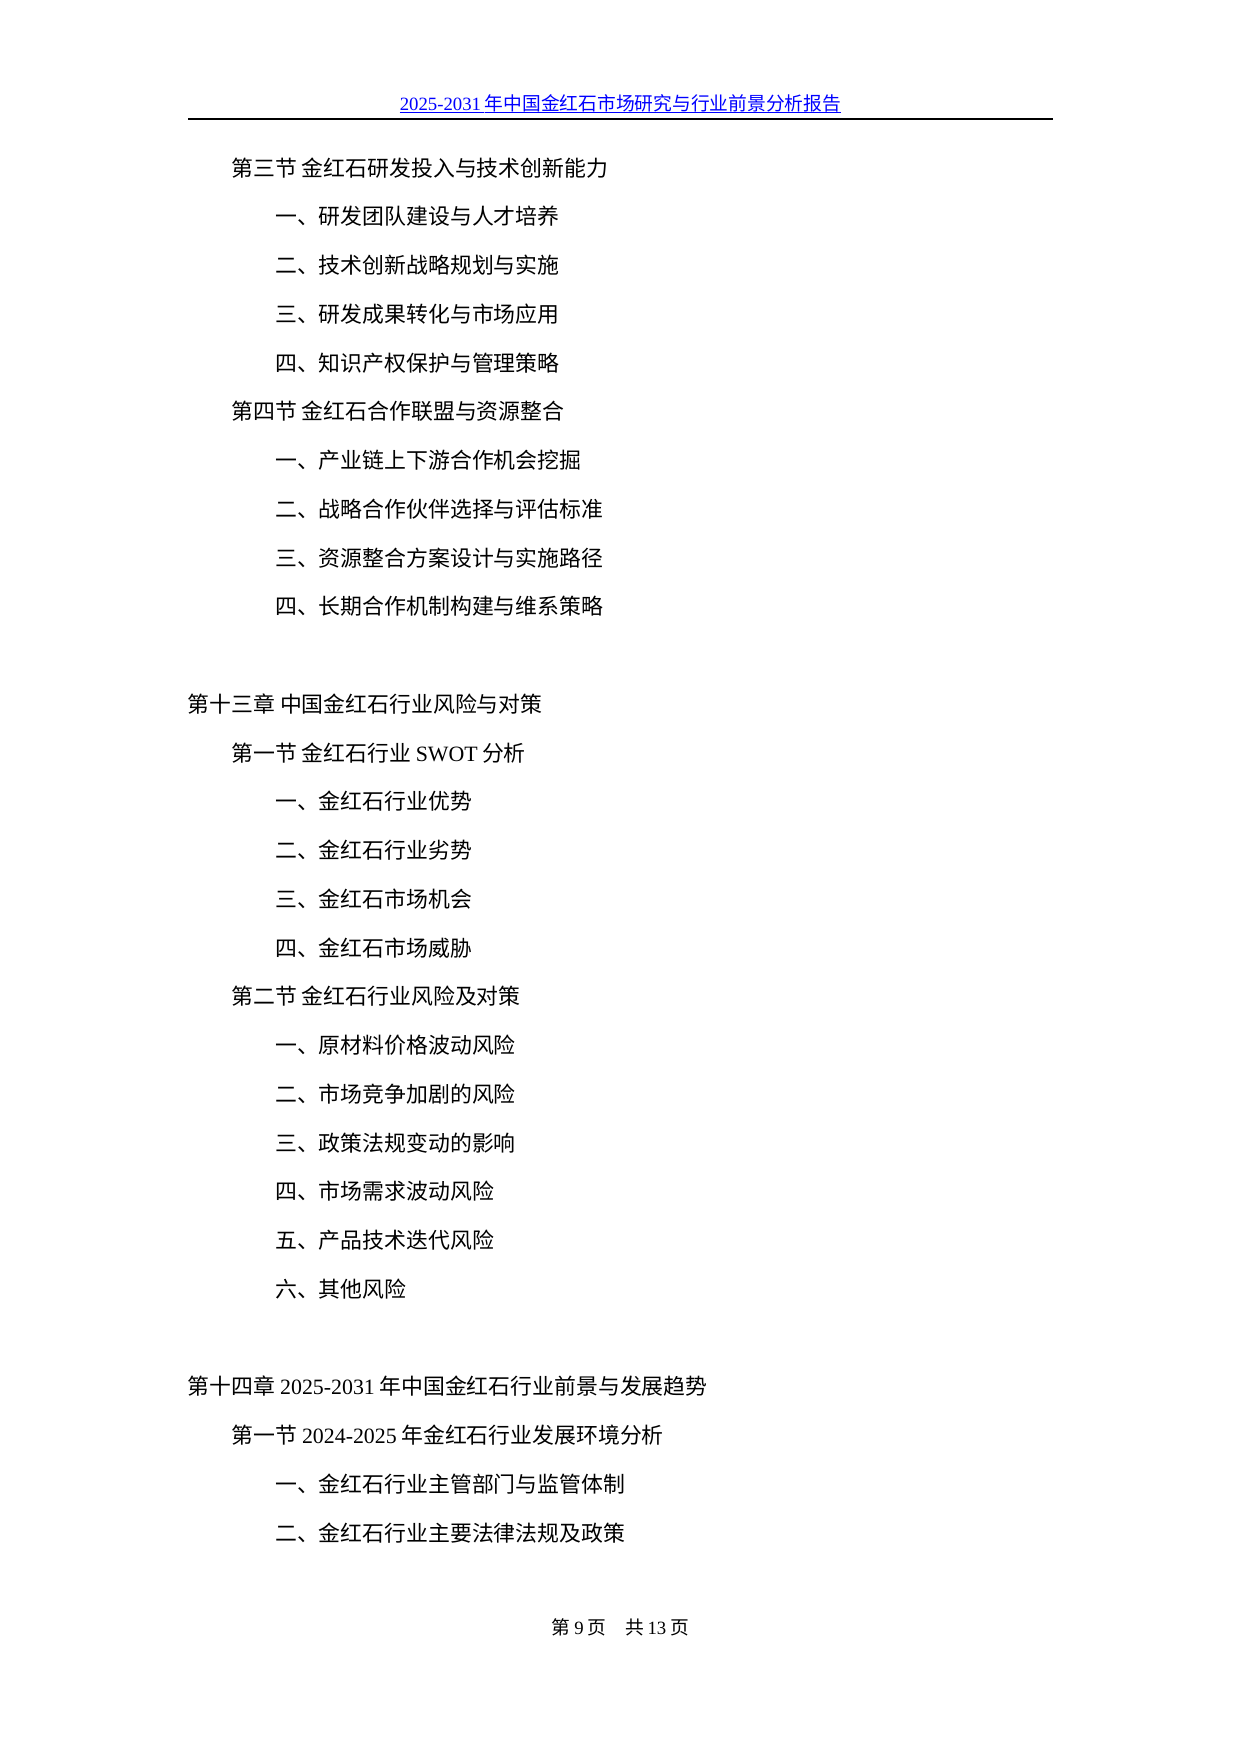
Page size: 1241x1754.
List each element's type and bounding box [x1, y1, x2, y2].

text [187, 150, 1053, 1548]
